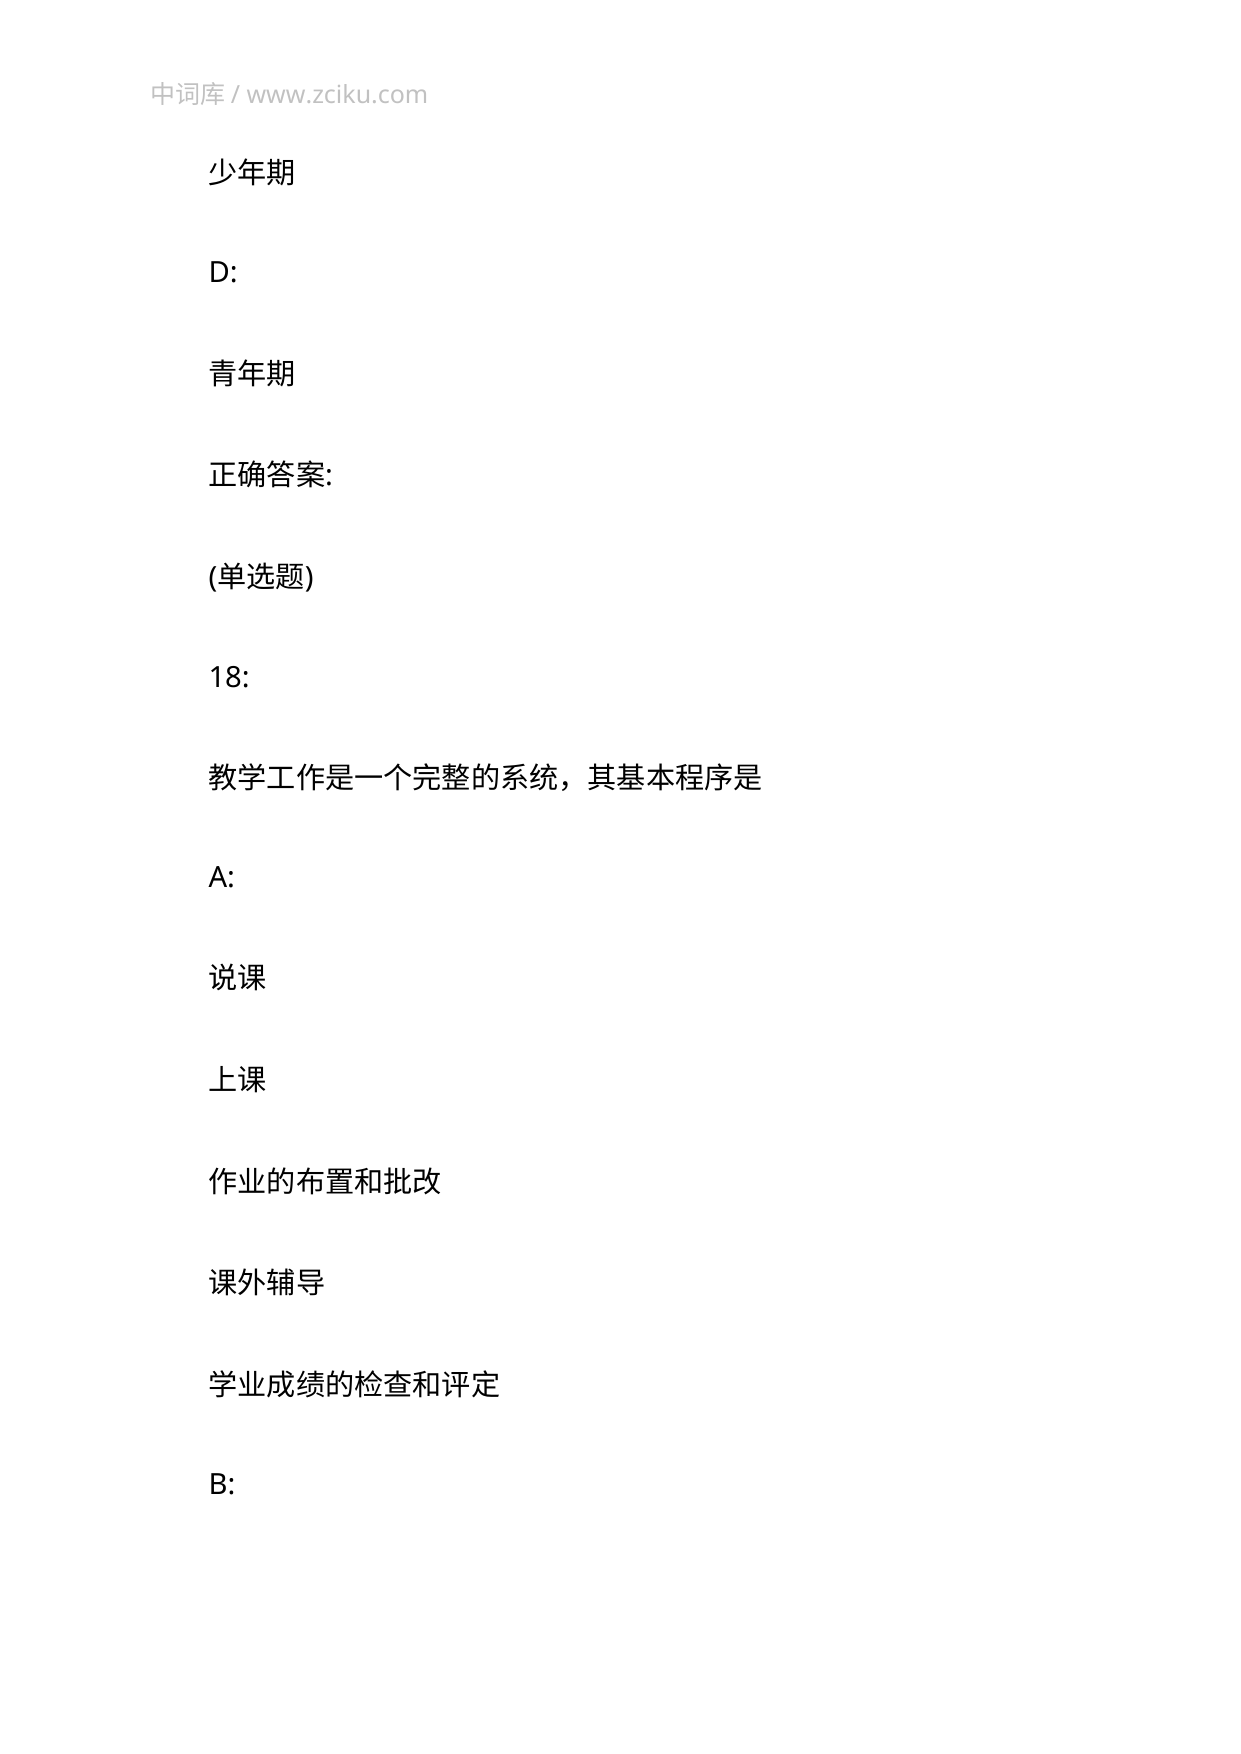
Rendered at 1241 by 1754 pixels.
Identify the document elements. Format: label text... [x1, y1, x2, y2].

text 教学工作是一个完整的系统，其基本程序是 [150, 754, 1090, 797]
text 学业成绩的检查和评定 [150, 1362, 1090, 1404]
text 少年期 [150, 150, 1090, 192]
text 说课 [150, 954, 1090, 997]
text 正确答案: [150, 452, 1090, 494]
text D: [150, 252, 1090, 291]
text 课外辅导 [150, 1260, 1090, 1302]
text B: [150, 1463, 1090, 1503]
text 青年期 [150, 350, 1090, 392]
text 18: [150, 656, 1090, 696]
text A: [150, 856, 1090, 896]
text 上课 [150, 1056, 1090, 1099]
text 作业的布置和批改 [150, 1158, 1090, 1200]
text (单选题) [150, 554, 1090, 596]
